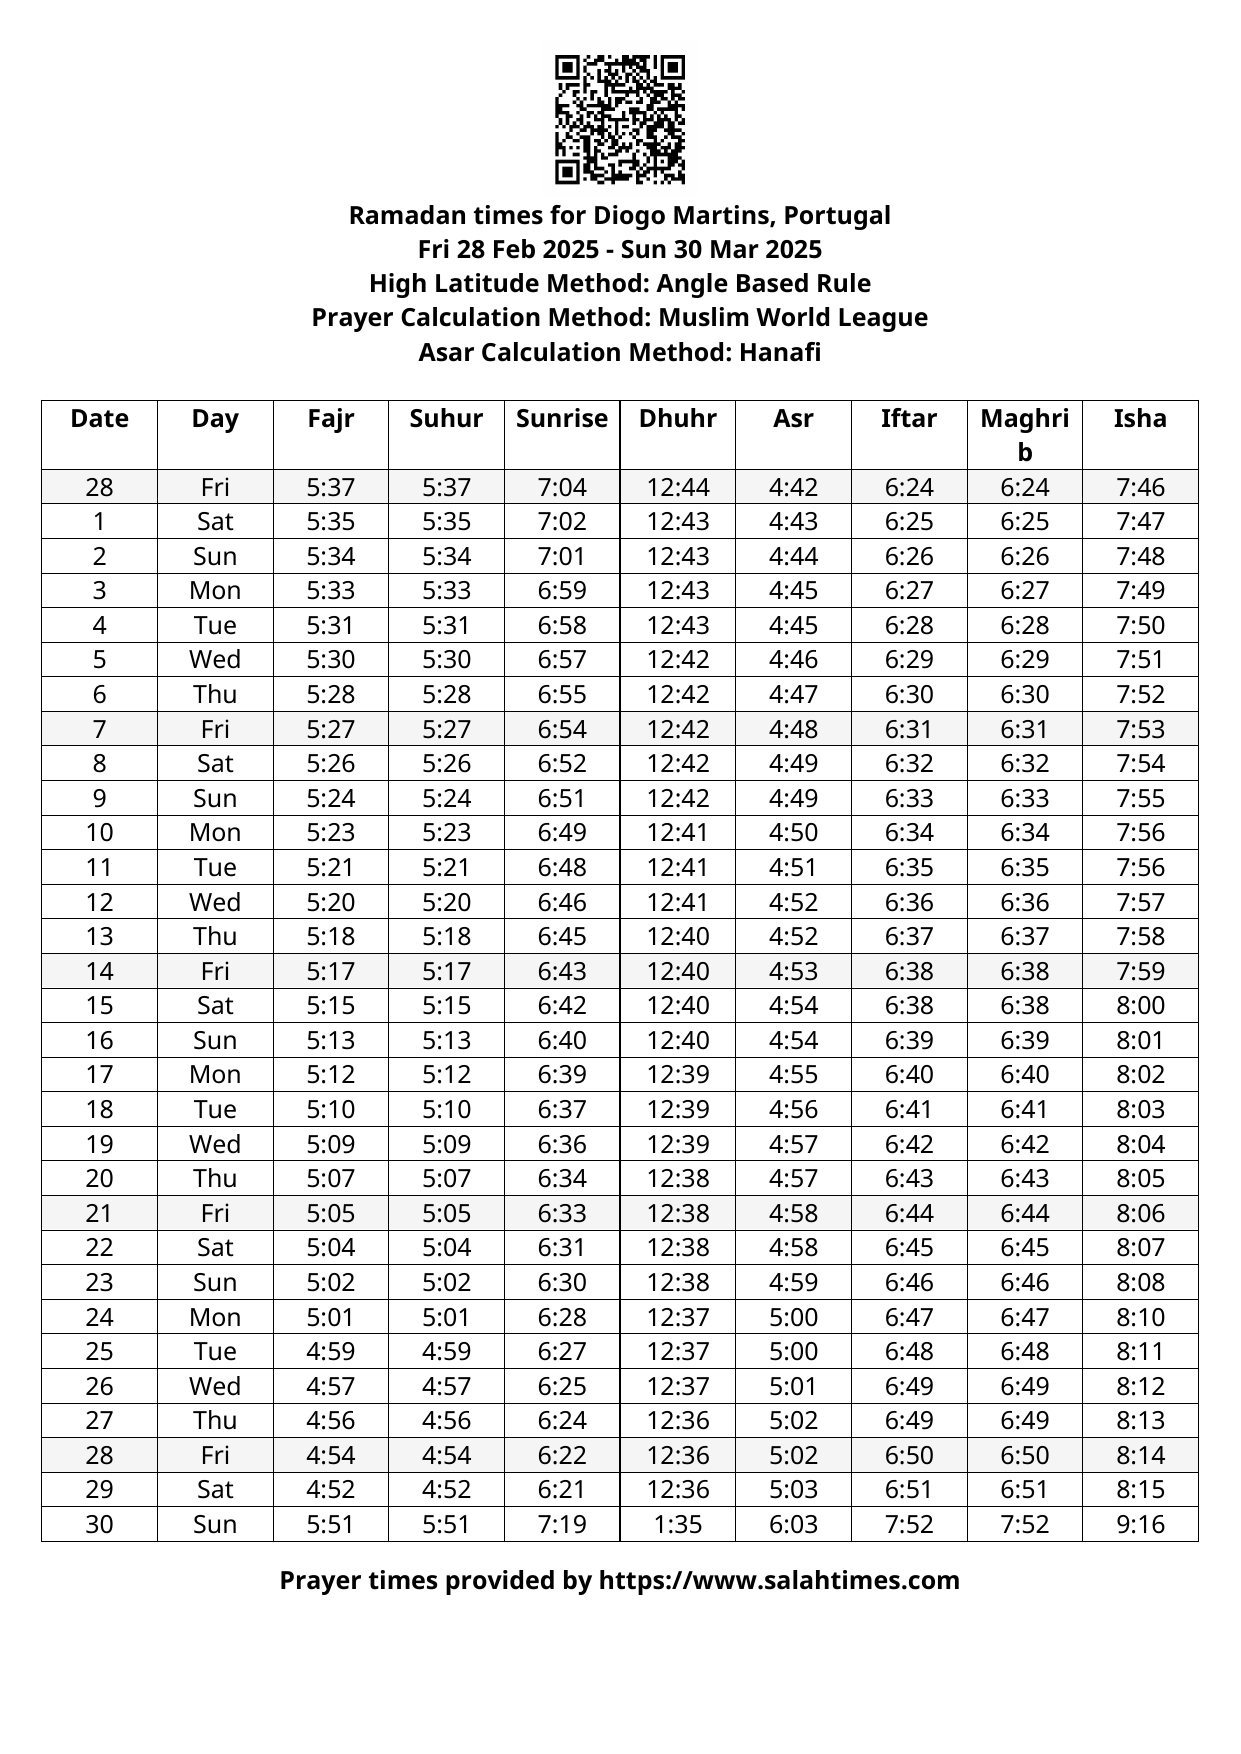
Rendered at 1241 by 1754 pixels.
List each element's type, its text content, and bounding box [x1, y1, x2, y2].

table_cell 4:52 [736, 885, 851, 918]
table_cell 6:39 [852, 1023, 967, 1057]
table_cell Fri [158, 712, 273, 745]
table_cell 5:33 [389, 574, 504, 607]
table_cell 12 [42, 885, 157, 918]
table_cell 5:02 [389, 1265, 504, 1299]
table_cell 8:01 [1083, 1023, 1198, 1057]
table_cell 6:21 [505, 1473, 619, 1506]
table_cell 7:52 [1083, 677, 1198, 711]
table_cell 4:54 [736, 1023, 851, 1057]
table_cell Sun [158, 1265, 273, 1299]
table_cell 5:09 [274, 1127, 388, 1160]
table_cell 3 [42, 574, 157, 607]
table_cell 5:24 [389, 781, 504, 814]
table_cell 12:39 [621, 1058, 735, 1091]
table_cell 12:40 [621, 919, 735, 953]
table_cell 6:22 [505, 1438, 619, 1472]
table_cell 4:45 [736, 574, 851, 607]
table_cell 6:25 [968, 504, 1082, 538]
table_cell 1:35 [621, 1507, 735, 1541]
table_cell 12:42 [621, 746, 735, 780]
table_cell 11 [42, 850, 157, 884]
table_cell 1 [42, 504, 157, 538]
table_cell 4:45 [736, 608, 851, 642]
table_cell 5:05 [274, 1196, 388, 1229]
table_cell Tue [158, 1092, 273, 1126]
table_cell 6:50 [852, 1438, 967, 1472]
table_cell 5:26 [274, 746, 388, 780]
table_cell 6:51 [505, 781, 619, 814]
table_cell 6:24 [968, 470, 1082, 503]
table_cell 4:49 [736, 746, 851, 780]
table_header Isha [1083, 401, 1198, 469]
table_cell 6:30 [852, 677, 967, 711]
table_header Iftar [852, 401, 967, 469]
table_cell 12:41 [621, 816, 735, 849]
table_cell 5:18 [274, 919, 388, 953]
table_cell 5:34 [389, 539, 504, 572]
table_cell 6:46 [852, 1265, 967, 1299]
table_cell 5:33 [274, 574, 388, 607]
table_cell 6:42 [852, 1127, 967, 1160]
table_cell 8:07 [1083, 1231, 1198, 1264]
table_cell 6:45 [505, 919, 619, 953]
table_cell 6:37 [968, 919, 1082, 953]
table_cell 9 [42, 781, 157, 814]
table_cell 6:40 [968, 1058, 1082, 1091]
table_cell Sat [158, 989, 273, 1022]
table_cell 8:02 [1083, 1058, 1198, 1091]
table_cell 6:40 [505, 1023, 619, 1057]
table_cell 12:39 [621, 1127, 735, 1160]
table_cell 5:12 [389, 1058, 504, 1091]
table_cell 12:43 [621, 539, 735, 572]
table_cell 5 [42, 643, 157, 676]
table_cell 12:41 [621, 885, 735, 918]
table_cell 4:53 [736, 954, 851, 987]
table_cell 6:32 [968, 746, 1082, 780]
table_cell 22 [42, 1231, 157, 1264]
table_cell Sat [158, 746, 273, 780]
table_cell 12:40 [621, 1023, 735, 1057]
table_cell 6:51 [968, 1473, 1082, 1506]
table_cell 2 [42, 539, 157, 572]
table_cell 8:11 [1083, 1334, 1198, 1368]
table_cell 12:42 [621, 643, 735, 676]
table_header Sunrise [505, 401, 619, 469]
table_cell 12:37 [621, 1334, 735, 1368]
table_cell 5:07 [274, 1161, 388, 1195]
table_cell 6:30 [505, 1265, 619, 1299]
table_cell 5:23 [389, 816, 504, 849]
table_cell Thu [158, 677, 273, 711]
table_cell 5:01 [736, 1369, 851, 1402]
table_cell 6:51 [852, 1473, 967, 1506]
table_header Asr [736, 401, 851, 469]
table_cell 6 [42, 677, 157, 711]
table_cell Tue [158, 608, 273, 642]
table_header Day [158, 401, 273, 469]
table_cell 7:52 [852, 1507, 967, 1541]
table_cell 5:04 [274, 1231, 388, 1264]
text Prayer times provided by https://www.salahtimes.com [42, 1563, 1198, 1597]
table_cell 6:38 [852, 989, 967, 1022]
table_cell Fri [158, 954, 273, 987]
table_cell 5:20 [389, 885, 504, 918]
table_cell Sat [158, 1473, 273, 1506]
table_cell 12:42 [621, 712, 735, 745]
table_cell 4:43 [736, 504, 851, 538]
table_cell 4:55 [736, 1058, 851, 1091]
table_cell 5:02 [736, 1404, 851, 1437]
table_cell 4:56 [274, 1404, 388, 1437]
table_cell 8:13 [1083, 1404, 1198, 1437]
table_cell 6:39 [505, 1058, 619, 1091]
table_cell 6:27 [968, 574, 1082, 607]
table_cell 4:44 [736, 539, 851, 572]
table_cell Wed [158, 1127, 273, 1160]
table_cell Tue [158, 850, 273, 884]
table_cell 5:51 [274, 1507, 388, 1541]
table_cell 6:25 [505, 1369, 619, 1402]
table_header Suhur [389, 401, 504, 469]
table_cell 25 [42, 1334, 157, 1368]
table_cell 12:39 [621, 1092, 735, 1126]
table_cell 6:57 [505, 643, 619, 676]
table_cell 7:02 [505, 504, 619, 538]
table_header Maghrib [968, 401, 1082, 469]
table_cell 8:05 [1083, 1161, 1198, 1195]
table_cell 7:46 [1083, 470, 1198, 503]
table_cell 5:30 [274, 643, 388, 676]
table_cell 6:25 [852, 504, 967, 538]
table_cell 6:58 [505, 608, 619, 642]
table_cell 4:59 [736, 1265, 851, 1299]
table_cell 6:59 [505, 574, 619, 607]
table_cell 12:38 [621, 1231, 735, 1264]
table_cell 6:48 [852, 1334, 967, 1368]
table_cell 6:37 [852, 919, 967, 953]
table_cell 5:15 [274, 989, 388, 1022]
table_cell 6:39 [968, 1023, 1082, 1057]
table_cell 4:54 [274, 1438, 388, 1472]
table_cell 6:38 [968, 954, 1082, 987]
table_cell 28 [42, 470, 157, 503]
table_cell 12:36 [621, 1438, 735, 1472]
table_cell 5:12 [274, 1058, 388, 1091]
table_cell 6:28 [505, 1300, 619, 1333]
table_cell 5:10 [274, 1092, 388, 1126]
table_cell 6:55 [505, 677, 619, 711]
table_cell 26 [42, 1369, 157, 1402]
table_cell 5:28 [389, 677, 504, 711]
table_cell 6:45 [852, 1231, 967, 1264]
table_cell 6:27 [505, 1334, 619, 1368]
table_cell 6:49 [968, 1369, 1082, 1402]
table_cell Wed [158, 885, 273, 918]
table_cell 6:35 [968, 850, 1082, 884]
table_cell 5:31 [389, 608, 504, 642]
table_cell 6:03 [736, 1507, 851, 1541]
table_cell 5:21 [389, 850, 504, 884]
table_cell 5:18 [389, 919, 504, 953]
table_cell 6:33 [852, 781, 967, 814]
table_cell 4:57 [274, 1369, 388, 1402]
table_cell 28 [42, 1438, 157, 1472]
table_cell 4:51 [736, 850, 851, 884]
table_cell 5:15 [389, 989, 504, 1022]
table_cell 7:51 [1083, 643, 1198, 676]
table_cell 4:52 [736, 919, 851, 953]
table_cell 6:44 [852, 1196, 967, 1229]
table_cell 6:29 [968, 643, 1082, 676]
table_cell 4:46 [736, 643, 851, 676]
table_cell 4:59 [274, 1334, 388, 1368]
table_cell 13 [42, 919, 157, 953]
table_cell Sun [158, 539, 273, 572]
table_cell 6:37 [505, 1092, 619, 1126]
table_cell 5:35 [389, 504, 504, 538]
table_cell 6:34 [968, 816, 1082, 849]
table_cell 7:19 [505, 1507, 619, 1541]
table_cell 16 [42, 1023, 157, 1057]
table_cell 6:45 [968, 1231, 1082, 1264]
table_cell 6:34 [505, 1161, 619, 1195]
table_cell 6:43 [852, 1161, 967, 1195]
table_cell 6:42 [505, 989, 619, 1022]
text Prayer Calculation Method: Muslim World League [42, 300, 1198, 334]
table_cell Sun [158, 781, 273, 814]
table_cell Thu [158, 1161, 273, 1195]
table_cell 6:49 [505, 816, 619, 849]
table_cell 4:56 [736, 1092, 851, 1126]
table_cell 7:56 [1083, 850, 1198, 884]
table_cell 14 [42, 954, 157, 987]
table_cell 12:41 [621, 850, 735, 884]
table_cell 7:54 [1083, 746, 1198, 780]
table_cell 5:10 [389, 1092, 504, 1126]
table_cell 4:58 [736, 1196, 851, 1229]
table_cell 4:52 [389, 1473, 504, 1506]
table_cell 6:31 [505, 1231, 619, 1264]
table_cell 6:38 [852, 954, 967, 987]
table_cell Mon [158, 1300, 273, 1333]
table_cell 7 [42, 712, 157, 745]
table_cell 5:17 [274, 954, 388, 987]
table_cell 6:33 [968, 781, 1082, 814]
table_cell 6:36 [852, 885, 967, 918]
table_cell 5:01 [389, 1300, 504, 1333]
table_cell 4:49 [736, 781, 851, 814]
table_cell 6:29 [852, 643, 967, 676]
table_cell 12:43 [621, 608, 735, 642]
table_cell 8:15 [1083, 1473, 1198, 1506]
table_cell Mon [158, 1058, 273, 1091]
table_cell 5:00 [736, 1300, 851, 1333]
table_cell 12:36 [621, 1404, 735, 1437]
table_cell 5:17 [389, 954, 504, 987]
table_cell 17 [42, 1058, 157, 1091]
table_cell 5:01 [274, 1300, 388, 1333]
table_cell 18 [42, 1092, 157, 1126]
table_cell 6:30 [968, 677, 1082, 711]
table_cell Mon [158, 816, 273, 849]
table_cell 6:47 [968, 1300, 1082, 1333]
table_cell 12:38 [621, 1265, 735, 1299]
table_cell 6:33 [505, 1196, 619, 1229]
table_header Dhuhr [621, 401, 735, 469]
table_cell 4:52 [274, 1473, 388, 1506]
table_cell 8:10 [1083, 1300, 1198, 1333]
table_cell 27 [42, 1404, 157, 1437]
table_cell 5:31 [274, 608, 388, 642]
table_cell 12:42 [621, 677, 735, 711]
table_cell 12:36 [621, 1473, 735, 1506]
table_cell 6:50 [968, 1438, 1082, 1472]
table_cell 20 [42, 1161, 157, 1195]
picture [542, 41, 699, 198]
table_cell Tue [158, 1334, 273, 1368]
table_cell 7:58 [1083, 919, 1198, 953]
table_cell 6:49 [852, 1404, 967, 1437]
table_cell 6:28 [968, 608, 1082, 642]
table_cell 6:34 [852, 816, 967, 849]
table_cell 12:42 [621, 781, 735, 814]
table_cell 8:12 [1083, 1369, 1198, 1402]
table_cell 6:36 [968, 885, 1082, 918]
table_cell 7:57 [1083, 885, 1198, 918]
table_cell 12:40 [621, 989, 735, 1022]
text Fri 28 Feb 2025 - Sun 30 Mar 2025 [42, 232, 1198, 266]
table_cell 6:42 [968, 1127, 1082, 1160]
table_cell 8:06 [1083, 1196, 1198, 1229]
table_cell 6:43 [968, 1161, 1082, 1195]
table_cell 6:46 [968, 1265, 1082, 1299]
table_cell 4:57 [389, 1369, 504, 1402]
table_cell 12:37 [621, 1300, 735, 1333]
table_cell 5:20 [274, 885, 388, 918]
table_header Fajr [274, 401, 388, 469]
table_cell 30 [42, 1507, 157, 1541]
table_cell 5:35 [274, 504, 388, 538]
table_cell Sat [158, 504, 273, 538]
table_cell 15 [42, 989, 157, 1022]
table_cell 7:52 [968, 1507, 1082, 1541]
table_header Date [42, 401, 157, 469]
table_cell 4:57 [736, 1127, 851, 1160]
table_cell 6:47 [852, 1300, 967, 1333]
table_cell 7:50 [1083, 608, 1198, 642]
table_cell 4:54 [736, 989, 851, 1022]
table_cell 24 [42, 1300, 157, 1333]
table_cell 7:49 [1083, 574, 1198, 607]
table_cell 19 [42, 1127, 157, 1160]
table_cell Thu [158, 919, 273, 953]
table_cell 7:56 [1083, 816, 1198, 849]
table_cell 5:03 [736, 1473, 851, 1506]
table_cell 5:30 [389, 643, 504, 676]
table_cell 7:04 [505, 470, 619, 503]
table_cell 4:47 [736, 677, 851, 711]
table_cell 6:46 [505, 885, 619, 918]
table_cell 8:00 [1083, 989, 1198, 1022]
table_cell 7:48 [1083, 539, 1198, 572]
table_cell 6:43 [505, 954, 619, 987]
table_cell 12:43 [621, 574, 735, 607]
table_cell 5:21 [274, 850, 388, 884]
table_cell 6:41 [968, 1092, 1082, 1126]
table_cell 4:42 [736, 470, 851, 503]
table_cell 5:23 [274, 816, 388, 849]
table_cell 5:04 [389, 1231, 504, 1264]
table_cell 8 [42, 746, 157, 780]
table_cell 4:48 [736, 712, 851, 745]
table_cell 10 [42, 816, 157, 849]
table_cell 6:28 [852, 608, 967, 642]
table_cell 5:02 [736, 1438, 851, 1472]
table_cell 6:41 [852, 1092, 967, 1126]
table_cell 5:00 [736, 1334, 851, 1368]
table_cell 12:43 [621, 504, 735, 538]
table_cell 12:38 [621, 1161, 735, 1195]
table_cell 5:26 [389, 746, 504, 780]
table_cell 6:26 [852, 539, 967, 572]
table_cell 4:54 [389, 1438, 504, 1472]
table_cell 5:05 [389, 1196, 504, 1229]
table_cell Fri [158, 1438, 273, 1472]
table_cell 6:24 [505, 1404, 619, 1437]
table_cell 5:37 [274, 470, 388, 503]
table_cell 5:37 [389, 470, 504, 503]
table_cell 12:40 [621, 954, 735, 987]
table_cell 9:16 [1083, 1507, 1198, 1541]
table_cell Wed [158, 643, 273, 676]
table_cell 5:09 [389, 1127, 504, 1160]
table_cell 5:34 [274, 539, 388, 572]
table_cell 6:31 [968, 712, 1082, 745]
table_cell 8:04 [1083, 1127, 1198, 1160]
table_cell 5:07 [389, 1161, 504, 1195]
table_cell 5:27 [389, 712, 504, 745]
table_cell 6:48 [505, 850, 619, 884]
table_cell Sat [158, 1231, 273, 1264]
table_cell 4:58 [736, 1231, 851, 1264]
table_cell 5:13 [389, 1023, 504, 1057]
table_cell 5:28 [274, 677, 388, 711]
table_cell 6:35 [852, 850, 967, 884]
table_cell 6:40 [852, 1058, 967, 1091]
table_cell 12:37 [621, 1369, 735, 1402]
table_cell 6:38 [968, 989, 1082, 1022]
table_cell Fri [158, 470, 273, 503]
table_cell 6:49 [852, 1369, 967, 1402]
table_cell 8:08 [1083, 1265, 1198, 1299]
table_cell Wed [158, 1369, 273, 1402]
table_cell 8:03 [1083, 1092, 1198, 1126]
table_cell 6:52 [505, 746, 619, 780]
table_cell 6:31 [852, 712, 967, 745]
table_cell 4 [42, 608, 157, 642]
table_cell 6:54 [505, 712, 619, 745]
table_cell Mon [158, 574, 273, 607]
table_cell Fri [158, 1196, 273, 1229]
table_cell 4:56 [389, 1404, 504, 1437]
table_cell 7:53 [1083, 712, 1198, 745]
table_cell 6:24 [852, 470, 967, 503]
table_cell 29 [42, 1473, 157, 1506]
table_cell 12:44 [621, 470, 735, 503]
table_cell 6:32 [852, 746, 967, 780]
table_cell 5:02 [274, 1265, 388, 1299]
table_cell Thu [158, 1404, 273, 1437]
table_cell 4:50 [736, 816, 851, 849]
table_cell 21 [42, 1196, 157, 1229]
table_cell 23 [42, 1265, 157, 1299]
table_cell 6:36 [505, 1127, 619, 1160]
table_cell Sun [158, 1507, 273, 1541]
table_cell 6:49 [968, 1404, 1082, 1437]
table_cell 5:51 [389, 1507, 504, 1541]
table_cell 7:55 [1083, 781, 1198, 814]
table_cell 5:13 [274, 1023, 388, 1057]
table_cell 8:14 [1083, 1438, 1198, 1472]
table_cell 6:48 [968, 1334, 1082, 1368]
text Ramadan times for Diogo Martins, Portugal [42, 198, 1198, 232]
table_cell Sun [158, 1023, 273, 1057]
table_cell 7:59 [1083, 954, 1198, 987]
table_cell 5:24 [274, 781, 388, 814]
text Asar Calculation Method: Hanafi [42, 334, 1198, 368]
table_cell 4:59 [389, 1334, 504, 1368]
table_cell 5:27 [274, 712, 388, 745]
table_cell 6:44 [968, 1196, 1082, 1229]
table_cell 6:27 [852, 574, 967, 607]
table_cell 12:38 [621, 1196, 735, 1229]
text High Latitude Method: Angle Based Rule [42, 266, 1198, 300]
table_cell 6:26 [968, 539, 1082, 572]
table_cell 7:47 [1083, 504, 1198, 538]
table_cell 7:01 [505, 539, 619, 572]
table_cell 4:57 [736, 1161, 851, 1195]
